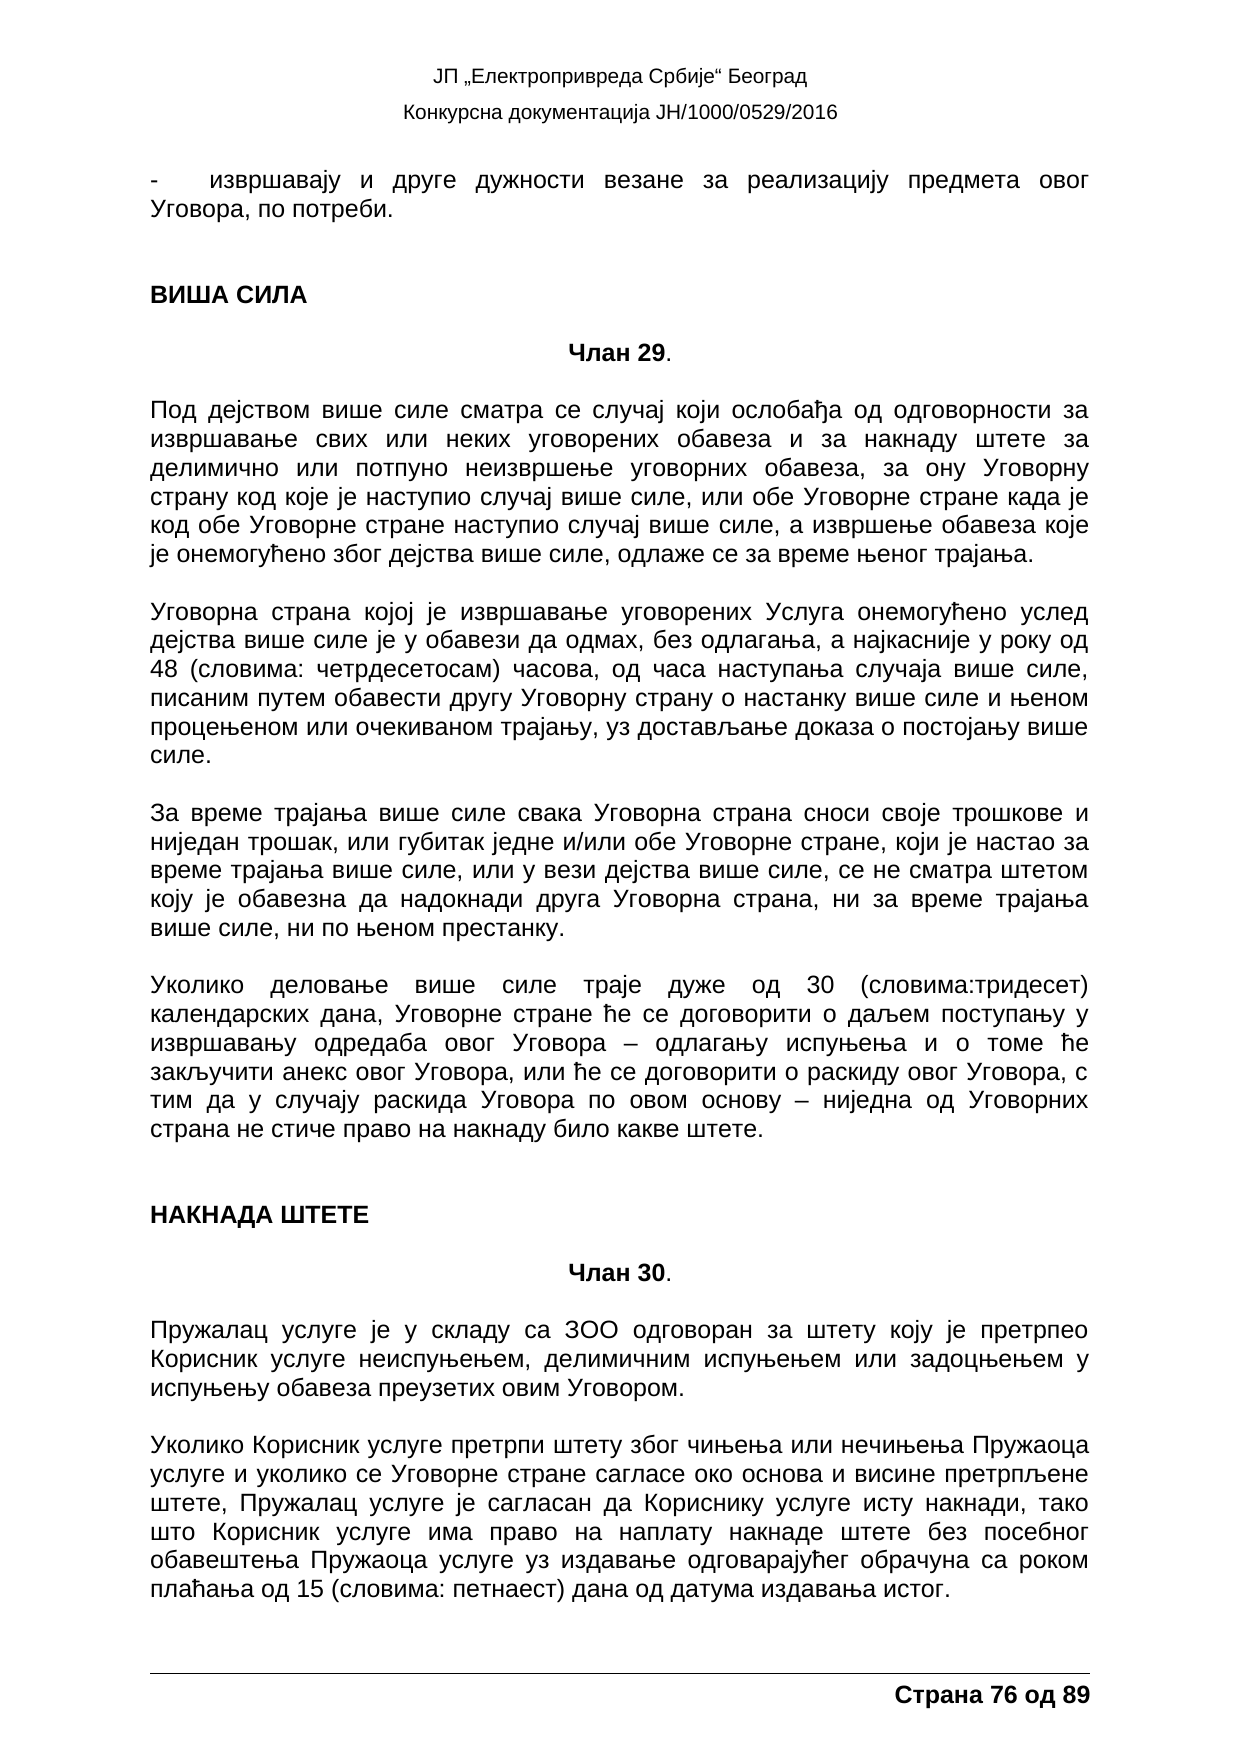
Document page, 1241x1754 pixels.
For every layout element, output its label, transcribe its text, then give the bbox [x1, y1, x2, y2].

text ВИША СИЛА [150, 280, 1090, 309]
text Уколико деловање више силе траје дуже од 30 (словима:тридесет) календарских дана, Уговорне стране ће се договорити о даљем поступању у извршавању одредаба овог Уговора – одлагању испуњења и о томе ће закључити анекс овог Уговора, или ће се договорити о раскиду овог Уговора, с тим да у случају раскида Уговора по овом основу – ниједна од Уговорних страна не стиче право на накнаду било какве штете. [150, 970, 1090, 1143]
text Пружалац услуге је у складу са ЗОО одговоран за штету коју је претрпео Корисник услуге неиспуњењем, делимичним испуњењем или задоцњењем у испуњењу обавеза преузетих овим Уговором. [150, 1315, 1090, 1402]
text - извршавају и друге дужности везане за реализацију предмета овог Уговора, по потреби. [150, 165, 1090, 223]
text За време трајања више силе свака Уговорна страна сноси своје трошкове и ниједан трошак, или губитак једне и/или обе Уговорне стране, који је настао за време трајања више силе, или у вези дејства више силе, се не сматра штетом коју је обавезна да надокнади друга Уговорна страна, ни за време трајања више силе, ни по њеном престанку. [150, 798, 1090, 942]
text Члан 30. [150, 1258, 1090, 1287]
text Уговорна страна којој је извршавање уговорених Услуга онемогућено услед дејства више силе је у обавези да одмах, без одлагања, а најкасније у року од 48 (словима: четрдесетосам) часова, од часа наступања случаја више силе, писаним путем обавести другу Уговорну страну о настанку више силе и њеном процењеном или очекиваном трајању, уз достављање доказа о постојању више силе. [150, 597, 1090, 769]
text НАКНАДА ШТЕТЕ [150, 1200, 1090, 1229]
text Уколико Корисник услуге претрпи штету због чињења или нечињења Пружаоца услуге и уколико се Уговорне стране сагласе око основа и висине претрпљене штете, Пружалац услуге је сагласан да Кориснику услуге исту накнади, тако што Корисник услуге има право на наплату накнаде штете без посебног обавештења Пружаоца услуге уз издавање одговарајућег обрачуна са роком плаћања од 15 (словима: петнаест) дана од датума издавања истог. [150, 1430, 1090, 1603]
text Под дејством више силе сматра се случај који ослобађа од одговорности за извршавање свих или неких уговорених обавеза и за накнаду штете за делимично или потпуно неизвршење уговорних обавеза, за ону Уговорну страну код које је наступио случај више силе, или обе Уговорне стране када је код обе Уговорне стране наступио случај више силе, а извршење обавеза које је онемогућено због дејства више силе, одлаже се за време њеног трајања. [150, 395, 1090, 568]
text Члан 29. [150, 338, 1090, 367]
